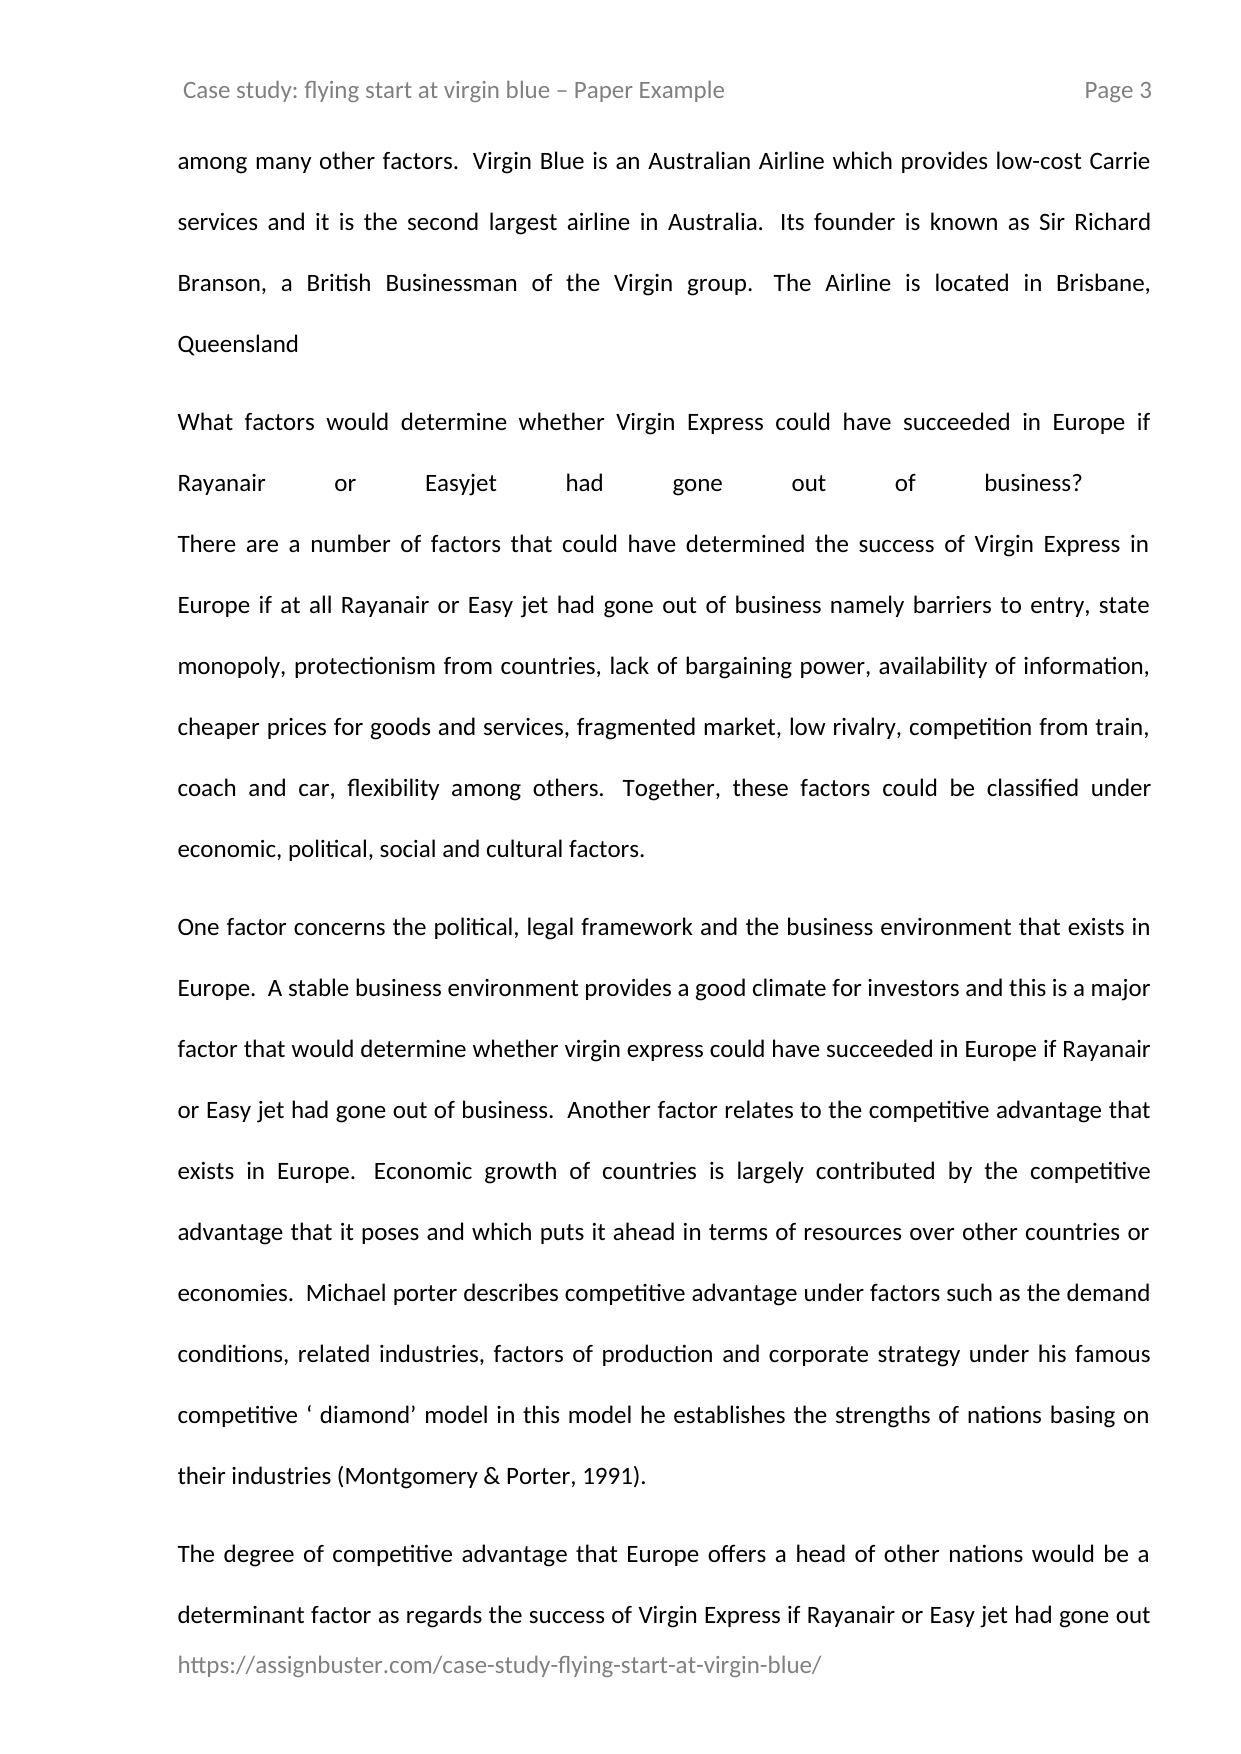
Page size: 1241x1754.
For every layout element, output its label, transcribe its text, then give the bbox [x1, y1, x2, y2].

text What factors would determine whether Virgin Express could have succeeded in Europe if Rayanair or Easyjet had gone out of business? There are a number of factors that could have determined the success of Virgin Express in Europe if at all Rayanair or Easy jet had gone out of business namely barriers to entry, state monopoly, protectionism from countries, lack of bargaining power, availability of information, cheaper prices for goods and services, fragmented market, low rivalry, competition from train, coach and car, flexibility among others. Together, these factors could be classified under economic, political, social and cultural factors. [177, 406, 1152, 864]
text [177, 145, 1152, 359]
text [177, 1538, 1152, 1629]
text One factor concerns the political, legal framework and the business environment that exists in Europe. A stable business environment provides a good climate for investors and this is a major factor that would determine whether virgin express could have succeeded in Europe if Rayanair or Easy jet had gone out of business. Another factor relates to the competitive advantage that exists in Europe. Economic growth of countries is largely contributed by the competitive advantage that it poses and which puts it ahead in terms of resources over other countries or economies. Michael porter describes competitive advantage under factors such as the demand conditions, related industries, factors of production and corporate strategy under his famous competitive ‘ diamond’ model in this model he establishes the strengths of nations basing on their industries (Montgomery & Porter, 1991). [177, 911, 1152, 1491]
